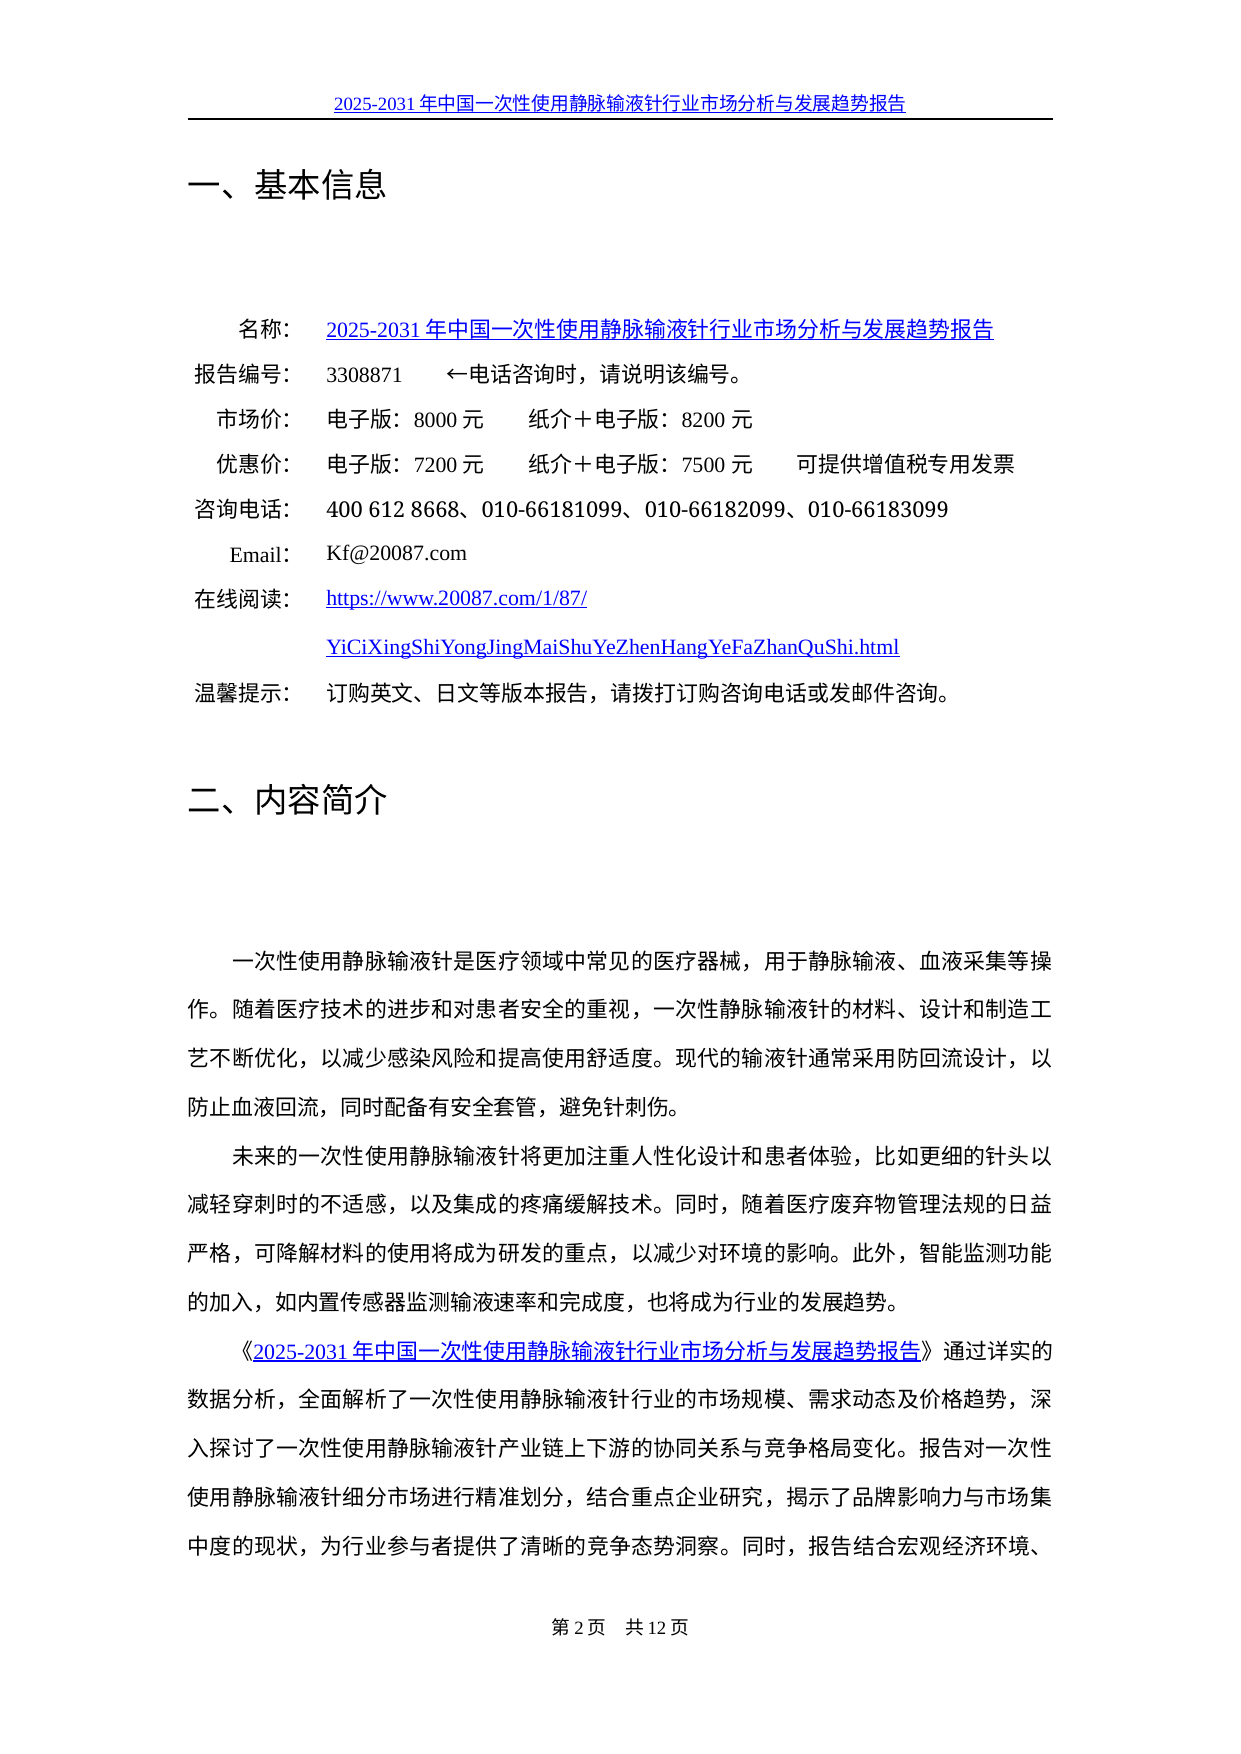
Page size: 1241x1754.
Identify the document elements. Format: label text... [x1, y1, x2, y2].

title 一、基本信息 [187, 150, 1053, 215]
table_cell 优惠价： [167, 447, 315, 492]
table_cell 在线阅读： [167, 582, 315, 675]
table_cell 咨询电话： [167, 492, 315, 537]
table_cell 温馨提示： [167, 675, 315, 720]
table_cell 3308871 ←电话咨询时，请说明该编号。 [315, 357, 1073, 402]
table_cell 市场价： [167, 402, 315, 447]
table_cell 电子版：7200 元 纸介＋电子版：7500 元 可提供增值税专用发票 [315, 447, 1073, 492]
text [187, 943, 1053, 1561]
table_header 名称： [167, 312, 315, 357]
table_cell [315, 582, 1073, 675]
table_cell Kf@20087.com [315, 537, 1073, 582]
table_cell 400 612 8668、010-66181099、010-66182099、010-66183099 [315, 492, 1073, 537]
table_cell 订购英文、日文等版本报告，请拨打订购咨询电话或发邮件咨询。 [315, 675, 1073, 720]
title 二、内容简介 [187, 766, 1053, 831]
table_cell Email： [167, 537, 315, 582]
table_cell 电子版：8000 元 纸介＋电子版：8200 元 [315, 402, 1073, 447]
table_header 2025-2031年中国一次性使用静脉输液针行业市场分析与发展趋势报告 [315, 312, 1073, 357]
table_cell 报告编号： [167, 357, 315, 402]
